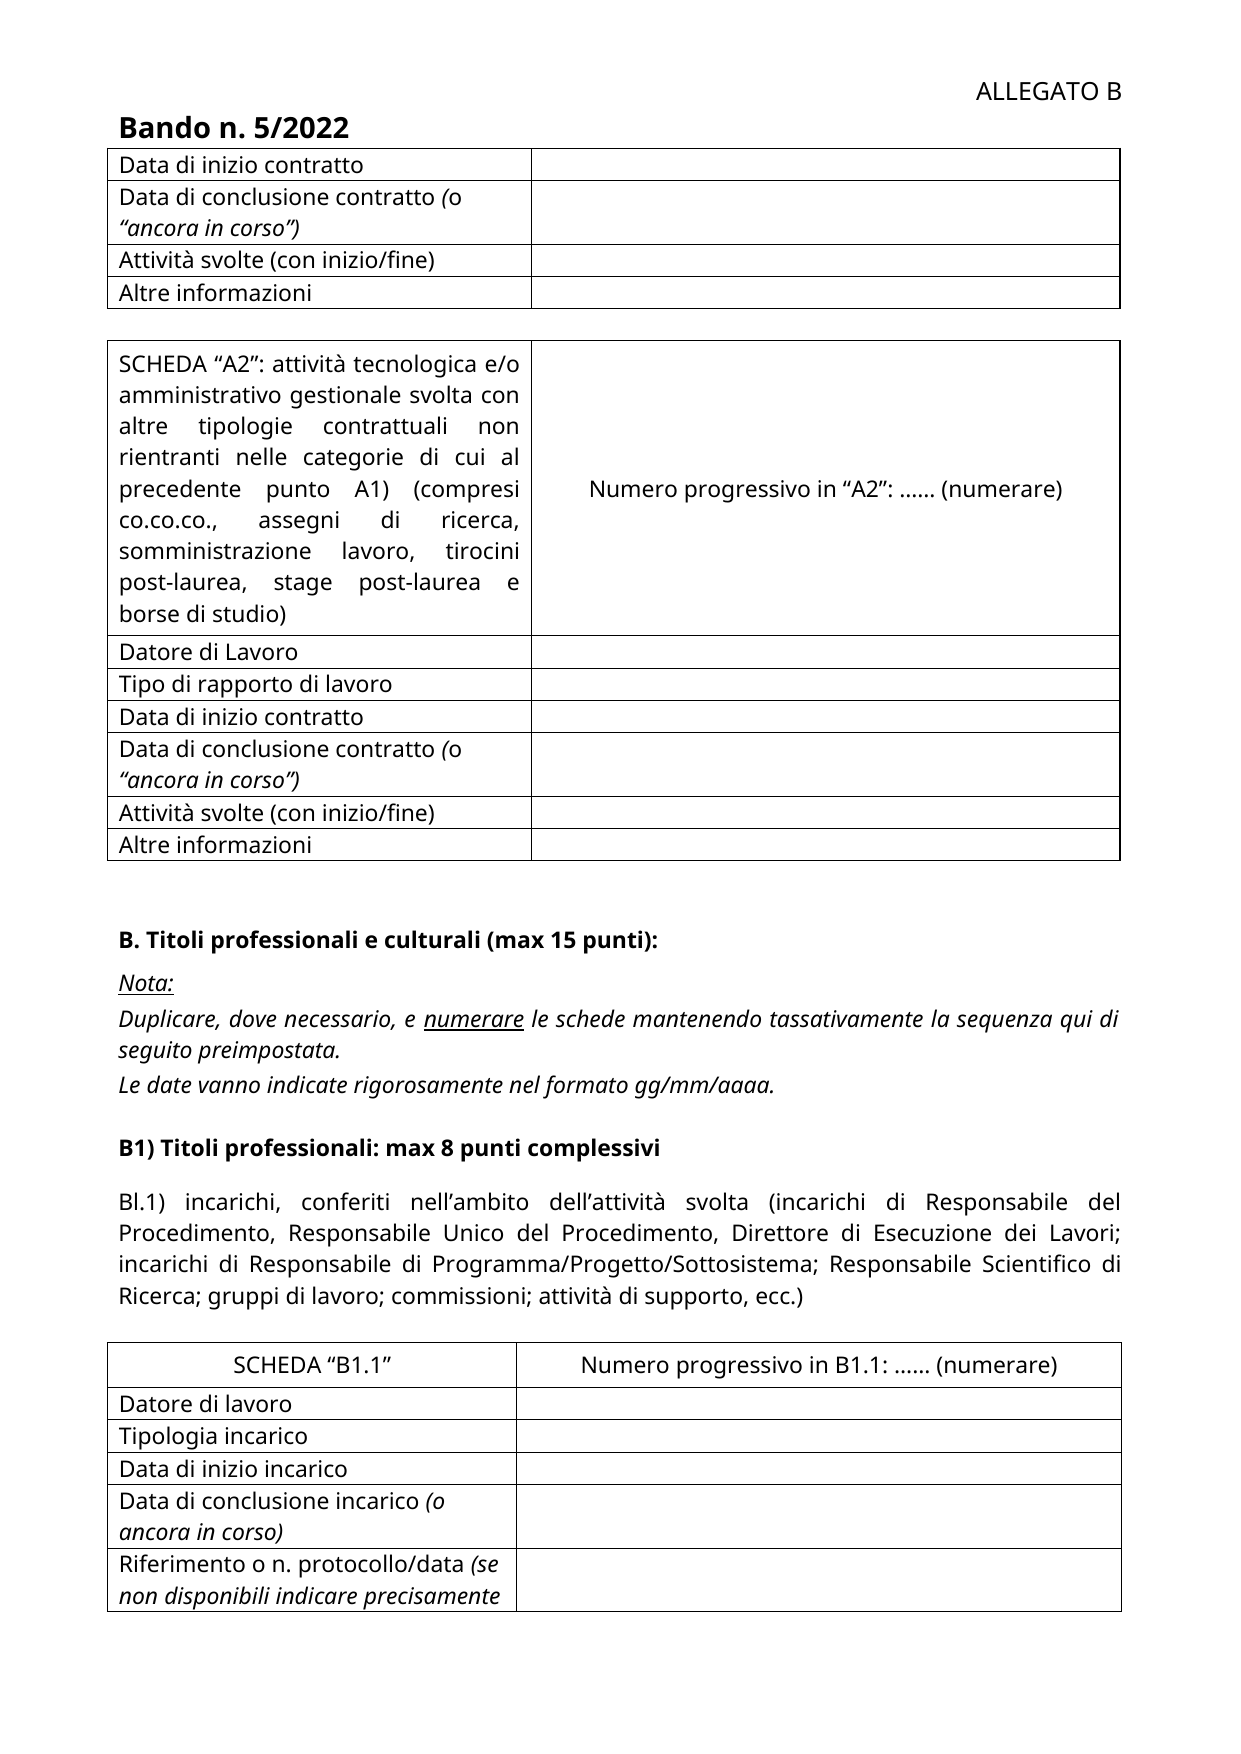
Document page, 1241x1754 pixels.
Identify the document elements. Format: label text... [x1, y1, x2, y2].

table_cell Datore di Lavoro [108, 636, 531, 667]
table_cell [532, 733, 1119, 796]
text B1) Titoli professionali: max 8 punti complessivi [118, 1132, 1122, 1163]
text Le date vanno indicate rigorosamente nel formato gg/mm/aaaa. [118, 1069, 1122, 1101]
table_cell Data di inizio incarico [108, 1453, 516, 1484]
table_header Numero progressivo in B1.1: …… (numerare) [517, 1343, 1121, 1387]
table_cell [532, 636, 1119, 667]
table_cell [532, 701, 1119, 732]
table_cell Data di conclusione contratto (o “ancora in corso”) [108, 181, 531, 243]
text Duplicare, dove necessario, e numerare le schede mantenendo tassativamente la sequenza qui di seguito preimpostata. [118, 1003, 1122, 1065]
table_cell [532, 829, 1119, 860]
table_cell Altre informazioni [108, 277, 531, 308]
table_cell Datore di lavoro [108, 1388, 516, 1419]
table_cell [532, 149, 1119, 180]
table_cell [532, 277, 1119, 308]
table_cell [532, 669, 1119, 700]
table_header Numero progressivo in “A2”: …… (numerare) [532, 341, 1119, 635]
table_cell Data di conclusione contratto (o “ancora in corso”) [108, 733, 531, 796]
table_cell Data di conclusione incarico (o ancora in corso) [108, 1485, 516, 1547]
text Nota: [118, 967, 1122, 999]
table_cell Tipo di rapporto di lavoro [108, 669, 531, 700]
table_cell [517, 1485, 1121, 1547]
table_cell [532, 181, 1119, 243]
table_cell Tipologia incarico [108, 1420, 516, 1452]
table_cell Data di inizio contratto [108, 701, 531, 732]
table_header SCHEDA “A2”: attività tecnologica e/o amministrativo gestionale svolta con altre tipologie contrattuali non rientranti nelle categorie di cui al precedente punto A1) (compresi co.co.co., assegni di ricerca, somministrazione lavoro, tirocini post-laurea, stage post-laurea e borse di studio) [108, 341, 531, 635]
table_cell Altre informazioni [108, 829, 531, 860]
table_cell Attività svolte (con inizio/fine) [108, 797, 531, 828]
table_header SCHEDA “B1.1” [108, 1343, 516, 1387]
table_cell Data di inizio contratto [108, 149, 531, 180]
table_cell Attività svolte (con inizio/fine) [108, 245, 531, 276]
table_cell [532, 245, 1119, 276]
table_cell [532, 797, 1119, 828]
table_cell [517, 1453, 1121, 1484]
table_cell [517, 1549, 1121, 1611]
table_cell [517, 1388, 1121, 1419]
text Bl.1) incarichi, conferiti nell’ambito dell’attività svolta (incarichi di Responsabile del Procedimento, Responsabile Unico del Procedimento, Direttore di Esecuzione dei Lavori; incarichi di Responsabile di Programma/Progetto/Sottosistema; Responsabile Scientifico di Ricerca; gruppi di lavoro; commissioni; attività di supporto, ecc.) [118, 1186, 1122, 1311]
text B. Titoli professionali e culturali (max 15 punti): [118, 924, 1122, 955]
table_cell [108, 1549, 516, 1611]
table_cell [517, 1420, 1121, 1452]
